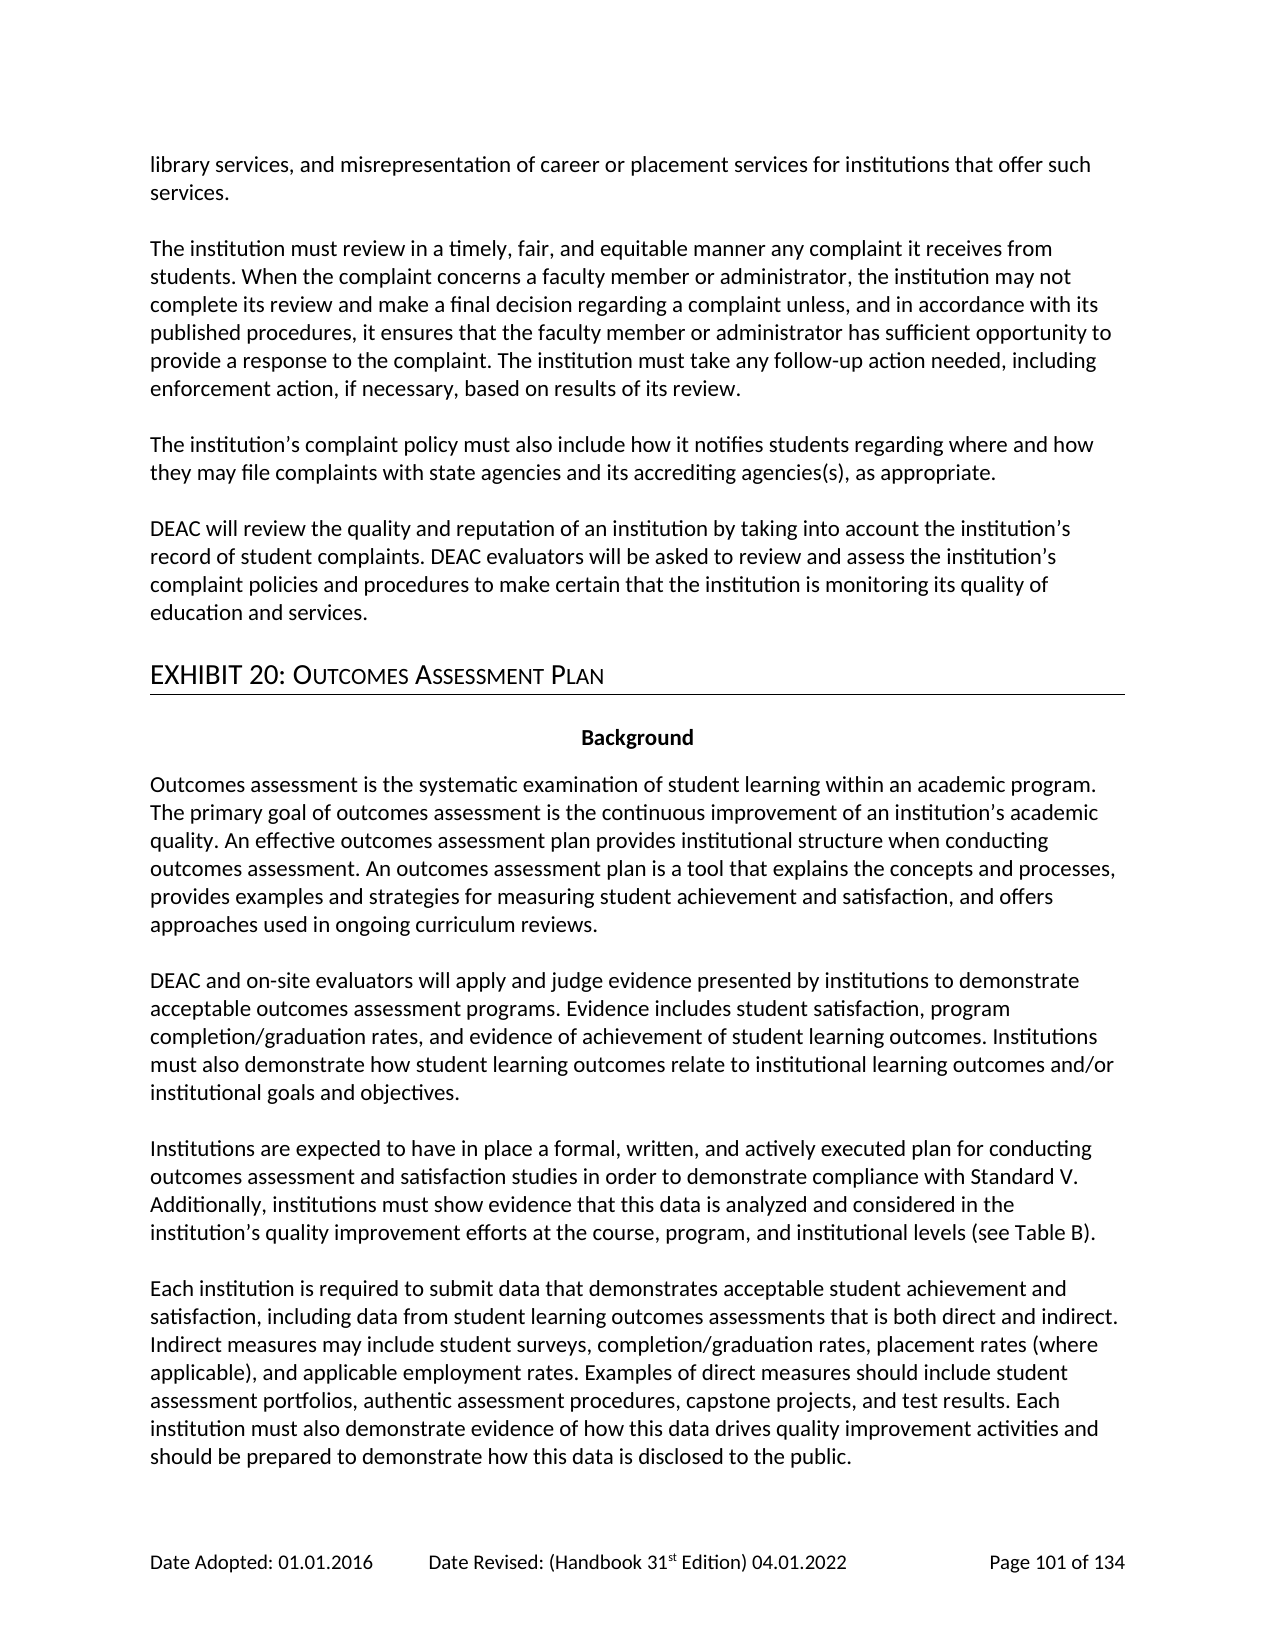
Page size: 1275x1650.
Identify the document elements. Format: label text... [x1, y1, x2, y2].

text DEAC and on-site evaluators will apply and judge evidence presented by institutions to demonstrate acceptable outcomes assessment programs. Evidence includes student satisfaction, program completion/graduation rates, and evidence of achievement of student learning outcomes. Institutions must also demonstrate how student learning outcomes relate to institutional learning outcomes and/or institutional goals and objectives. [150, 966, 1125, 1106]
text Outcomes assessment is the systematic examination of student learning within an academic program. The primary goal of outcomes assessment is the continuous improvement of an institution’s academic quality. An effective outcomes assessment plan provides institutional structure when conducting outcomes assessment. An outcomes assessment plan is a tool that explains the concepts and processes, provides examples and strategies for measuring student achievement and satisfaction, and offers approaches used in ongoing curriculum reviews. [150, 770, 1125, 938]
text The institution’s complaint policy must also include how it notifies students regarding where and how they may file complaints with state agencies and its accrediting agencies(s), as appropriate. [150, 430, 1125, 486]
text DEAC will review the quality and reputation of an institution by taking into account the institution’s record of student complaints. DEAC evaluators will be asked to review and assess the institution’s complaint policies and procedures to make certain that the institution is monitoring its quality of education and services. [150, 514, 1125, 626]
text Each institution is required to submit data that demonstrates acceptable student achievement and satisfaction, including data from student learning outcomes assessments that is both direct and indirect. Indirect measures may include student surveys, completion/graduation rates, placement rates (where applicable), and applicable employment rates. Examples of direct measures should include student assessment portfolios, authentic assessment procedures, capstone projects, and test results. Each institution must also demonstrate evidence of how this data drives quality improvement activities and should be prepared to demonstrate how this data is disclosed to the public. [150, 1274, 1125, 1470]
text The institution must review in a timely, fair, and equitable manner any complaint it receives from students. When the complaint concerns a faculty member or administrator, the institution may not complete its review and make a final decision regarding a complaint unless, and in accordance with its published procedures, it ensures that the faculty member or administrator has sufficient opportunity to provide a response to the complaint. The institution must take any follow-up action needed, including enforcement action, if necessary, based on results of its review. [150, 234, 1125, 402]
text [150, 150, 1125, 206]
subtitle EXHIBIT 20: Outcomes Assessment Plan [150, 656, 1125, 694]
text Institutions are expected to have in place a formal, written, and actively executed plan for conducting outcomes assessment and satisfaction studies in order to demonstrate compliance with Standard V. Additionally, institutions must show evidence that this data is analyzed and considered in the institution’s quality improvement efforts at the course, program, and institutional levels (see Table B). [150, 1134, 1125, 1246]
subtitle Background [150, 723, 1125, 751]
